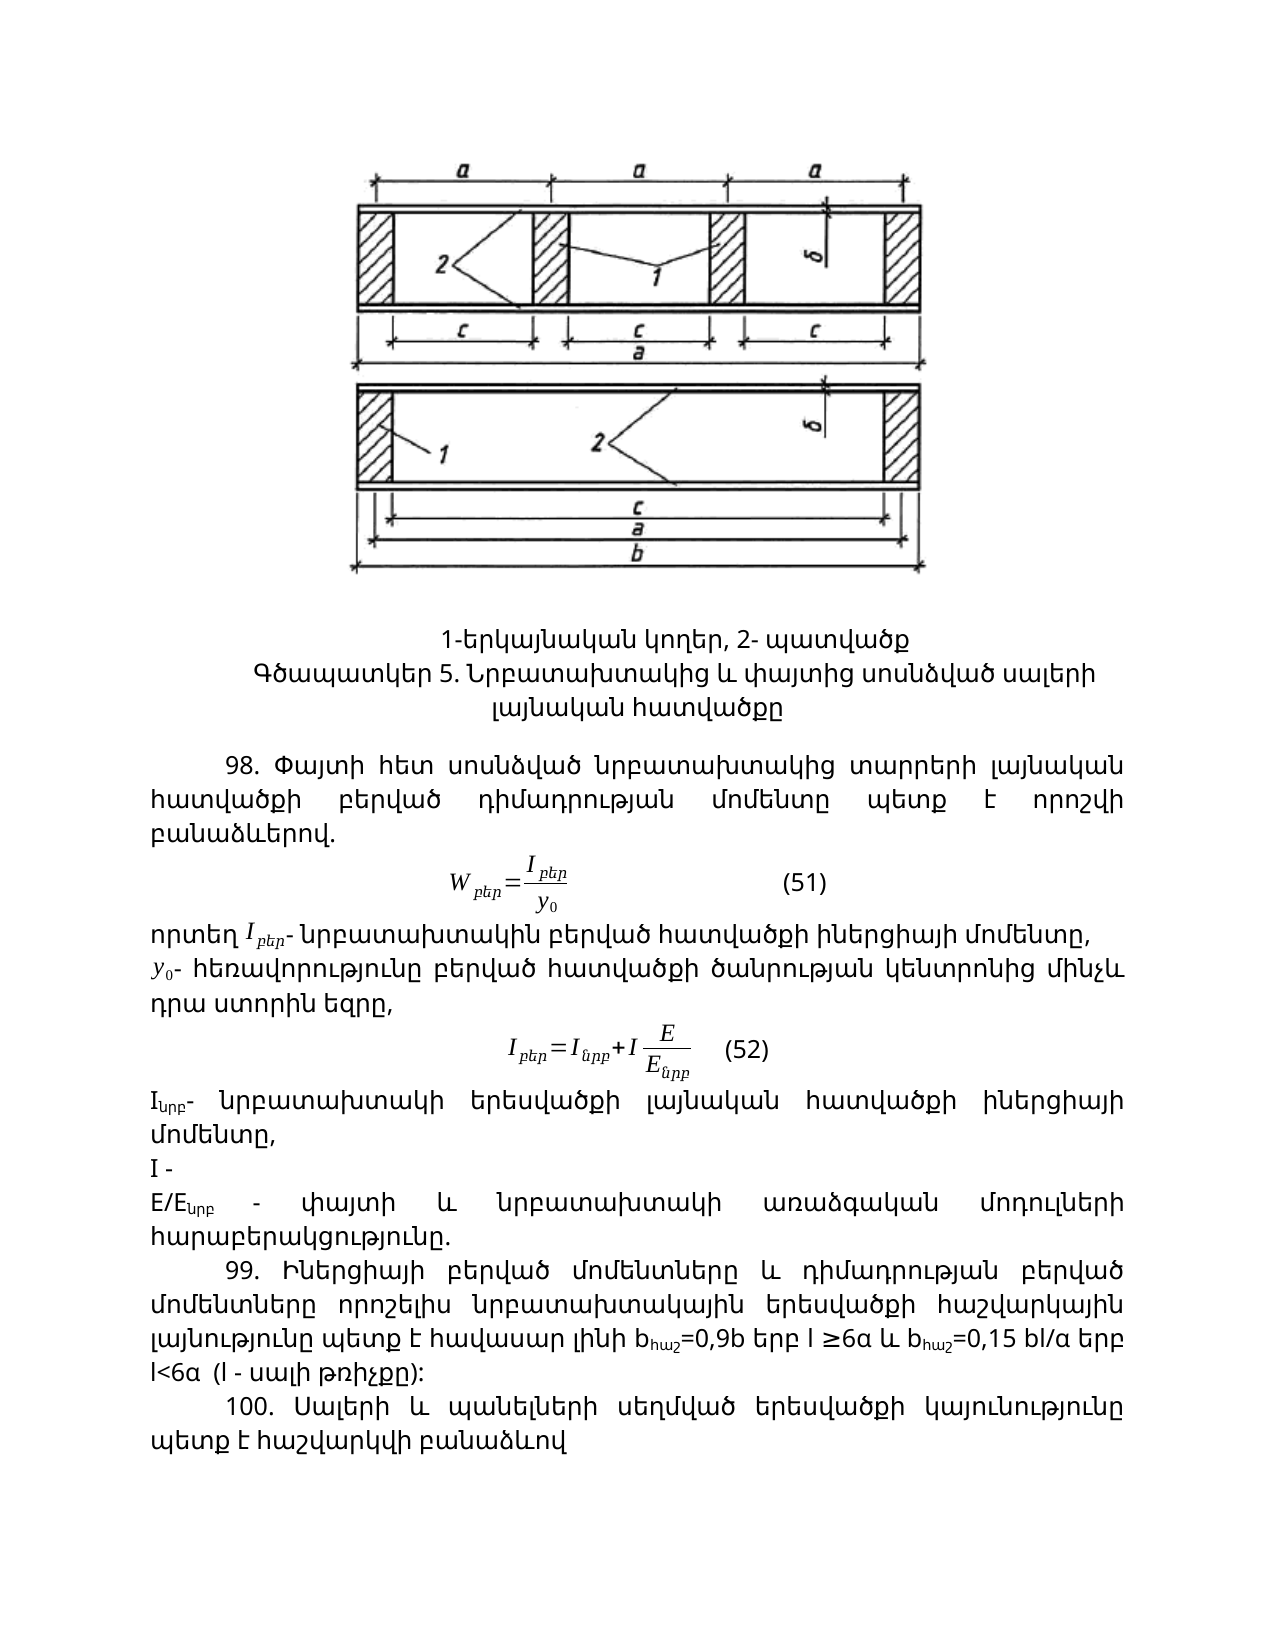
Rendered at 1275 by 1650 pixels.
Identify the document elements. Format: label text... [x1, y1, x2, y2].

text 99. Իներցիայի բերված մոմենտները և դիմադրության բերված մոմենտները որոշելիս նրբատախտակային երեսվածքի հաշվարկային լայնությունը պետք է հավասար լինի bհաշ=0,9b երբ l ≥6α և bհաշ=0,15 bl/α երբ l<6α (l - սալի թռիչքը): [150, 1253, 1125, 1389]
picture [347, 161, 928, 576]
text (51) [150, 850, 1125, 917]
text - հեռավորությունը բերված հատվածքի ծանրության կենտրոնից մինչև դրա ստորին եզրը, [150, 951, 1125, 1019]
text (52) [150, 1019, 1125, 1082]
text 1-երկայնական կողեր, 2- պատվածք [150, 622, 1125, 656]
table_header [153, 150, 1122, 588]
text որտեղ - նրբատախտակին բերված հատվածքի իներցիայի մոմենտը, [150, 917, 1125, 951]
text Գծապատկեր 5. Նրբատախտակից և փայտից սոսնձված սալերի լայնական հատվածքը [150, 656, 1125, 724]
text E/Eնրբ - փայտի և նրբատախտակի առաձգական մոդուլների հարաբերակցությունը. [150, 1184, 1125, 1253]
text I - [150, 1150, 1125, 1184]
text 100. Սալերի և պանելների սեղմված երեսվածքի կայունությունը պետք է հաշվարկվի բանաձևով [150, 1389, 1125, 1457]
text Iնրբ- նրբատախտակի երեսվածքի լայնական հատվածքի իներցիայի մոմենտը, [150, 1082, 1125, 1150]
text 98. Փայտի հետ սոսնձված նրբատախտակից տարրերի լայնական հատվածքի բերված դիմադրության մոմենտը պետք է որոշվի բանաձևերով. [150, 748, 1125, 850]
